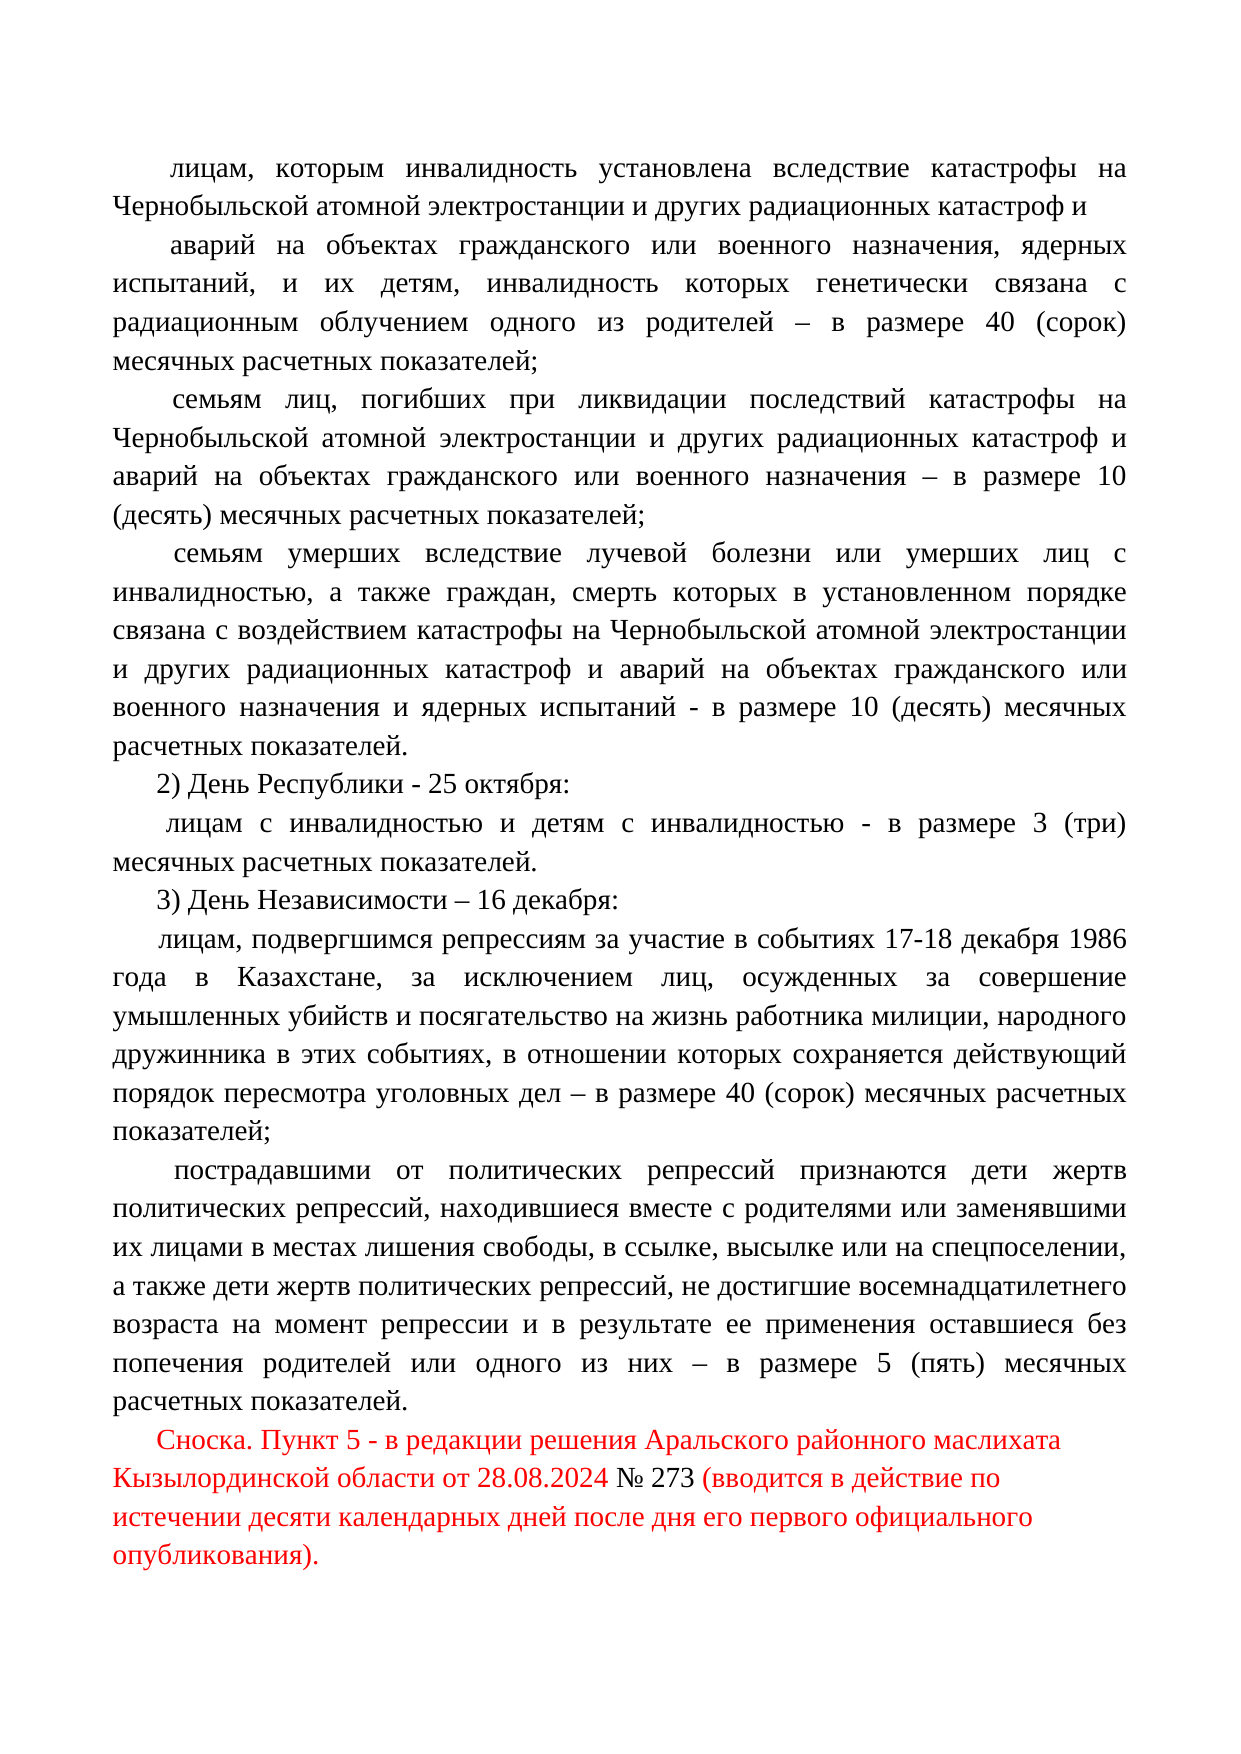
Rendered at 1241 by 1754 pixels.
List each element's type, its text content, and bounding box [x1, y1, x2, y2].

text 2) День Республики - 25 октября: [112, 767, 1128, 800]
text лицам, которым инвалидность установлена вследствие катастрофы на Чернобыльской атомной электростанции и других радиационных катастроф и [112, 150, 1128, 222]
text лицам, подвергшимся репрессиям за участие в событиях 17-18 декабря 1986 года в Казахстане, за исключением лиц, осужденных за совершение умышленных убийств и посягательство на жизнь работника милиции, народного дружинника в этих событиях, в отношении которых сохраняется действующий порядок пересмотра уголовных дел – в размере 40 (сорок) месячных расчетных показателей; [112, 921, 1128, 1147]
text аварий на объектах гражданского или военного назначения, ядерных испытаний, и их детям, инвалидность которых генетически связана с радиационным облучением одного из родителей – в размере 40 (сорок) месячных расчетных показателей; [112, 227, 1128, 376]
text лицам с инвалидностью и детям с инвалидностью - в размере 3 (три) месячных расчетных показателей. [112, 805, 1128, 877]
text семьям лиц, погибших при ликвидации последствий катастрофы на Чернобыльской атомной электростанции и других радиационных катастроф и аварий на объектах гражданского или военного назначения – в размере 10 (десять) месячных расчетных показателей; [112, 381, 1128, 530]
text семьям умерших вследствие лучевой болезни или умерших лиц с инвалидностью, а также граждан, смерть которых в установленном порядке связана с воздействием катастрофы на Чернобыльской атомной электростанции и других радиационных катастроф и аварий на объектах гражданского или военного назначения и ядерных испытаний - в размере 10 (десять) месячных расчетных показателей. [112, 535, 1128, 762]
text Сноска. Пункт 5 - в редакции решения Аральского районного маслихата Кызылординской области от 28.08.2024 № 273 (вводится в действие по истечении десяти календарных дней после дня его первого официального опубликования). [112, 1422, 1128, 1601]
text 3) День Независимости – 16 декабря: [112, 882, 1128, 916]
